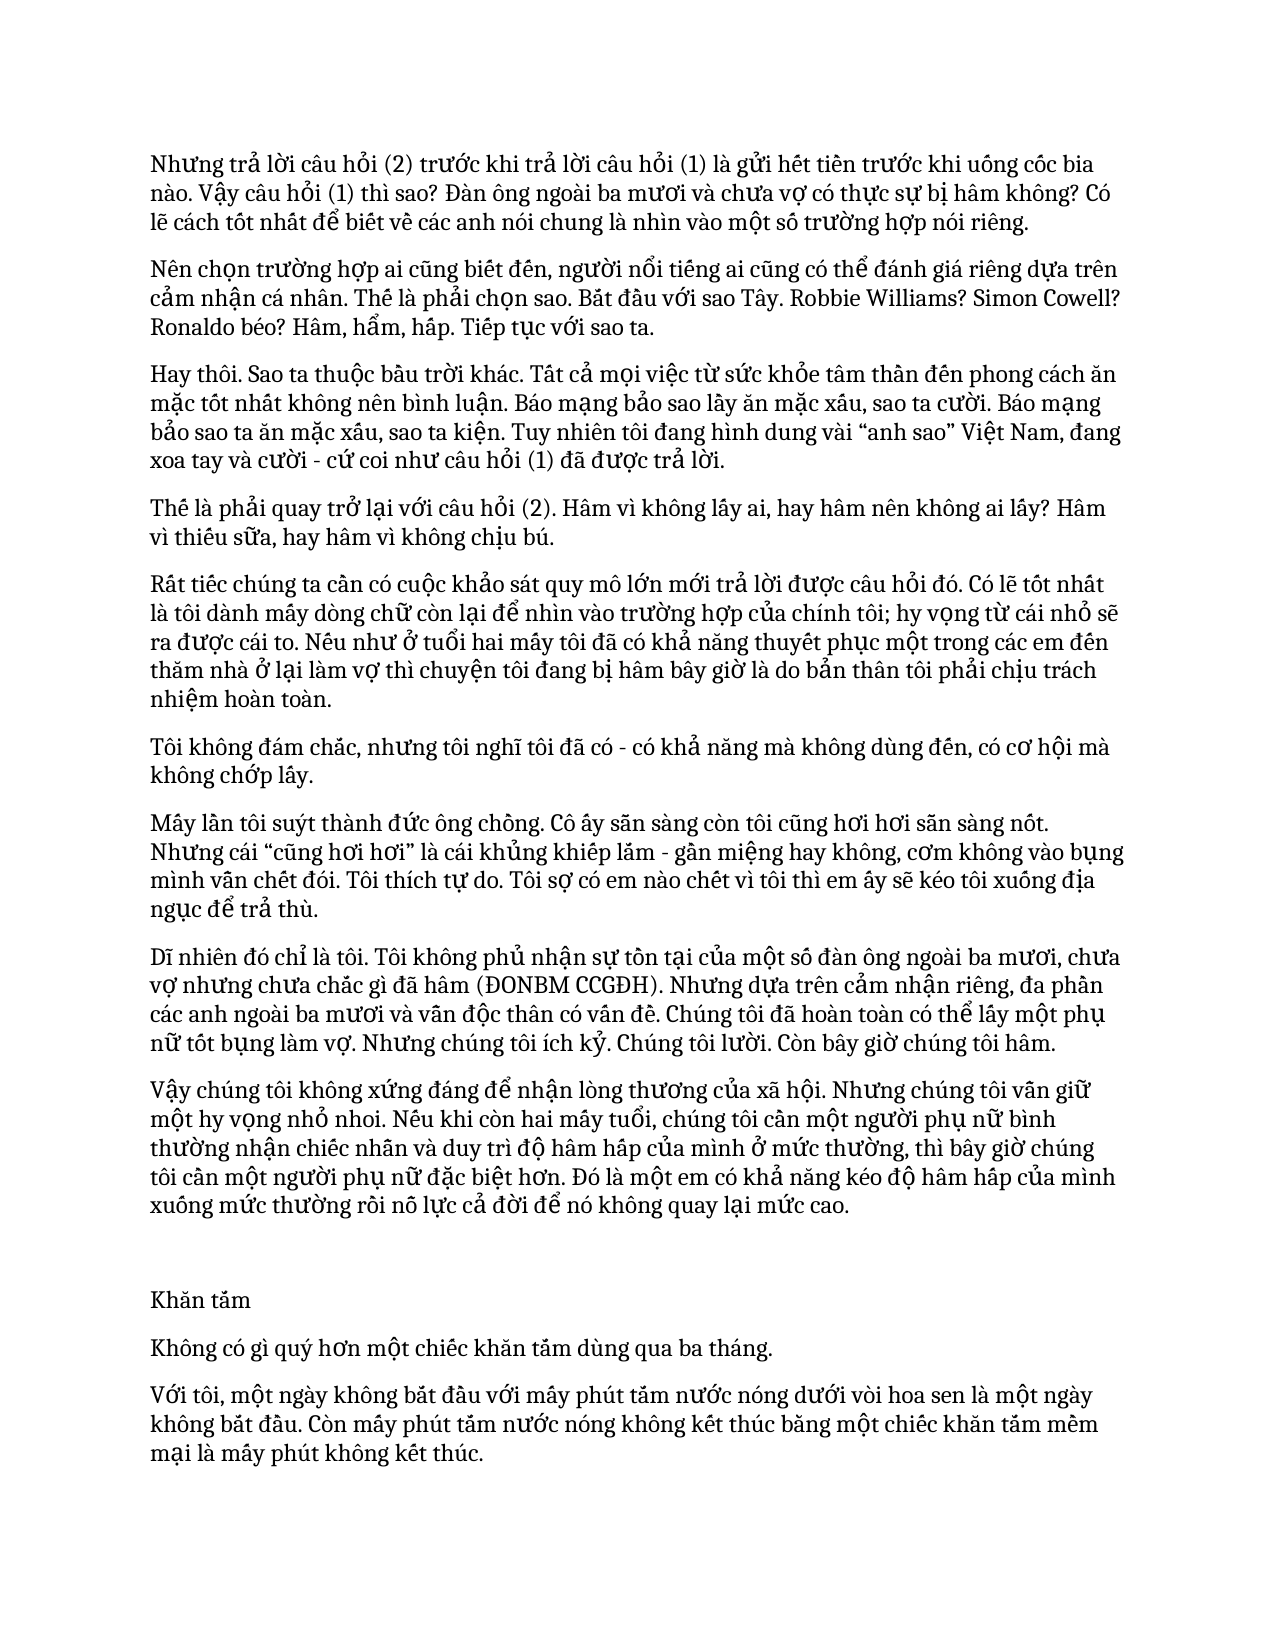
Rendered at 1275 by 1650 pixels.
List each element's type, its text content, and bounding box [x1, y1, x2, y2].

text Với tôi, một ngày không bắt đầu với mấy phút tắm nước nóng dưới vòi hoa sen là một ngày không bắt đầu. Còn mấy phút tắm nước nóng không kết thúc bằng một chiếc khăn tắm mềm mại là mấy phút không kết thúc. [150, 1381, 1125, 1467]
text Nên chọn trường hợp ai cũng biết đến, người nổi tiếng ai cũng có thể đánh giá riêng dựa trên cảm nhận cá nhân. Thế là phải chọn sao. Bắt đầu với sao Tây. Robbie Williams? Simon Cowell? Ronaldo béo? Hâm, hẩm, hấp. Tiếp tục với sao ta. [150, 255, 1125, 341]
text Mấy lần tôi suýt thành đức ông chồng. Cô ấy sẵn sàng còn tôi cũng hơi hơi sẵn sàng nốt. Nhưng cái “cũng hơi hơi” là cái khủng khiếp lắm - gần miệng hay không, cơm không vào bụng mình vẫn chết đói. Tôi thích tự do. Tôi sợ có em nào chết vì tôi thì em ấy sẽ kéo tôi xuống địa ngục để trả thù. [150, 809, 1125, 924]
text Vậy chúng tôi không xứng đáng để nhận lòng thương của xã hội. Nhưng chúng tôi vẫn giữ một hy vọng nhỏ nhoi. Nếu khi còn hai mấy tuổi, chúng tôi cần một người phụ nữ bình thường nhận chiếc nhẫn và duy trì độ hâm hấp của mình ở mức thường, thì bây giờ chúng tôi cần một người phụ nữ đặc biệt hơn. Đó là một em có khả năng kéo độ hâm hấp của mình xuống mức thường rồi nỗ lực cả đời để nó không quay lại mức cao. [150, 1076, 1125, 1220]
text Thế là phải quay trở lại với câu hỏi (2). Hâm vì không lấy ai, hay hâm nên không ai lấy? Hâm vì thiếu sữa, hay hâm vì không chịu bú. [150, 494, 1125, 551]
text Nhưng trả lời câu hỏi (2) trước khi trả lời câu hỏi (1) là gửi hết tiền trước khi uống cốc bia nào. Vậy câu hỏi (1) thì sao? Đàn ông ngoài ba mươi và chưa vợ có thực sự bị hâm không? Có lẽ cách tốt nhất để biết về các anh nói chung là nhìn vào một số trường hợp nói riêng. [150, 150, 1125, 236]
text Dĩ nhiên đó chỉ là tôi. Tôi không phủ nhận sự tồn tại của một số đàn ông ngoài ba mươi, chưa vợ nhưng chưa chắc gì đã hâm (ĐONBM CCGĐH). Nhưng dựa trên cảm nhận riêng, đa phần các anh ngoài ba mươi và vẫn độc thân có vấn đề. Chúng tôi đã hoàn toàn có thể lấy một phụ nữ tốt bụng làm vợ. Nhưng chúng tôi ích kỷ. Chúng tôi lười. Còn bây giờ chúng tôi hâm. [150, 942, 1125, 1057]
text Tôi không đám chắc, nhưng tôi nghĩ tôi đã có - có khả năng mà không dùng đến, có cơ hội mà không chớp lấy. [150, 732, 1125, 790]
text Không có gì quý hơn một chiếc khăn tắm dùng qua ba tháng. [150, 1334, 1125, 1362]
text Khăn tắm [150, 1286, 1125, 1315]
text Rất tiếc chúng ta cần có cuộc khảo sát quy mô lớn mới trả lời được câu hỏi đó. Có lẽ tốt nhất là tôi dành mấy dòng chữ còn lại để nhìn vào trường hợp của chính tôi; hy vọng từ cái nhỏ sẽ ra được cái to. Nếu như ở tuổi hai mấy tôi đã có khả năng thuyết phục một trong các em đến thăm nhà ở lại làm vợ thì chuyện tôi đang bị hâm bây giờ là do bản thân tôi phải chịu trách nhiệm hoàn toàn. [150, 570, 1125, 714]
text Hay thôi. Sao ta thuộc bầu trời khác. Tất cả mọi việc từ sức khỏe tâm thần đến phong cách ăn mặc tốt nhất không nên bình luận. Báo mạng bảo sao lầy ăn mặc xấu, sao ta cười. Báo mạng bảo sao ta ăn mặc xấu, sao ta kiện. Tuy nhiên tôi đang hình dung vài “anh sao” Việt Nam, đang xoa tay và cười - cứ coi như câu hỏi (1) đã được trả lời. [150, 360, 1125, 475]
